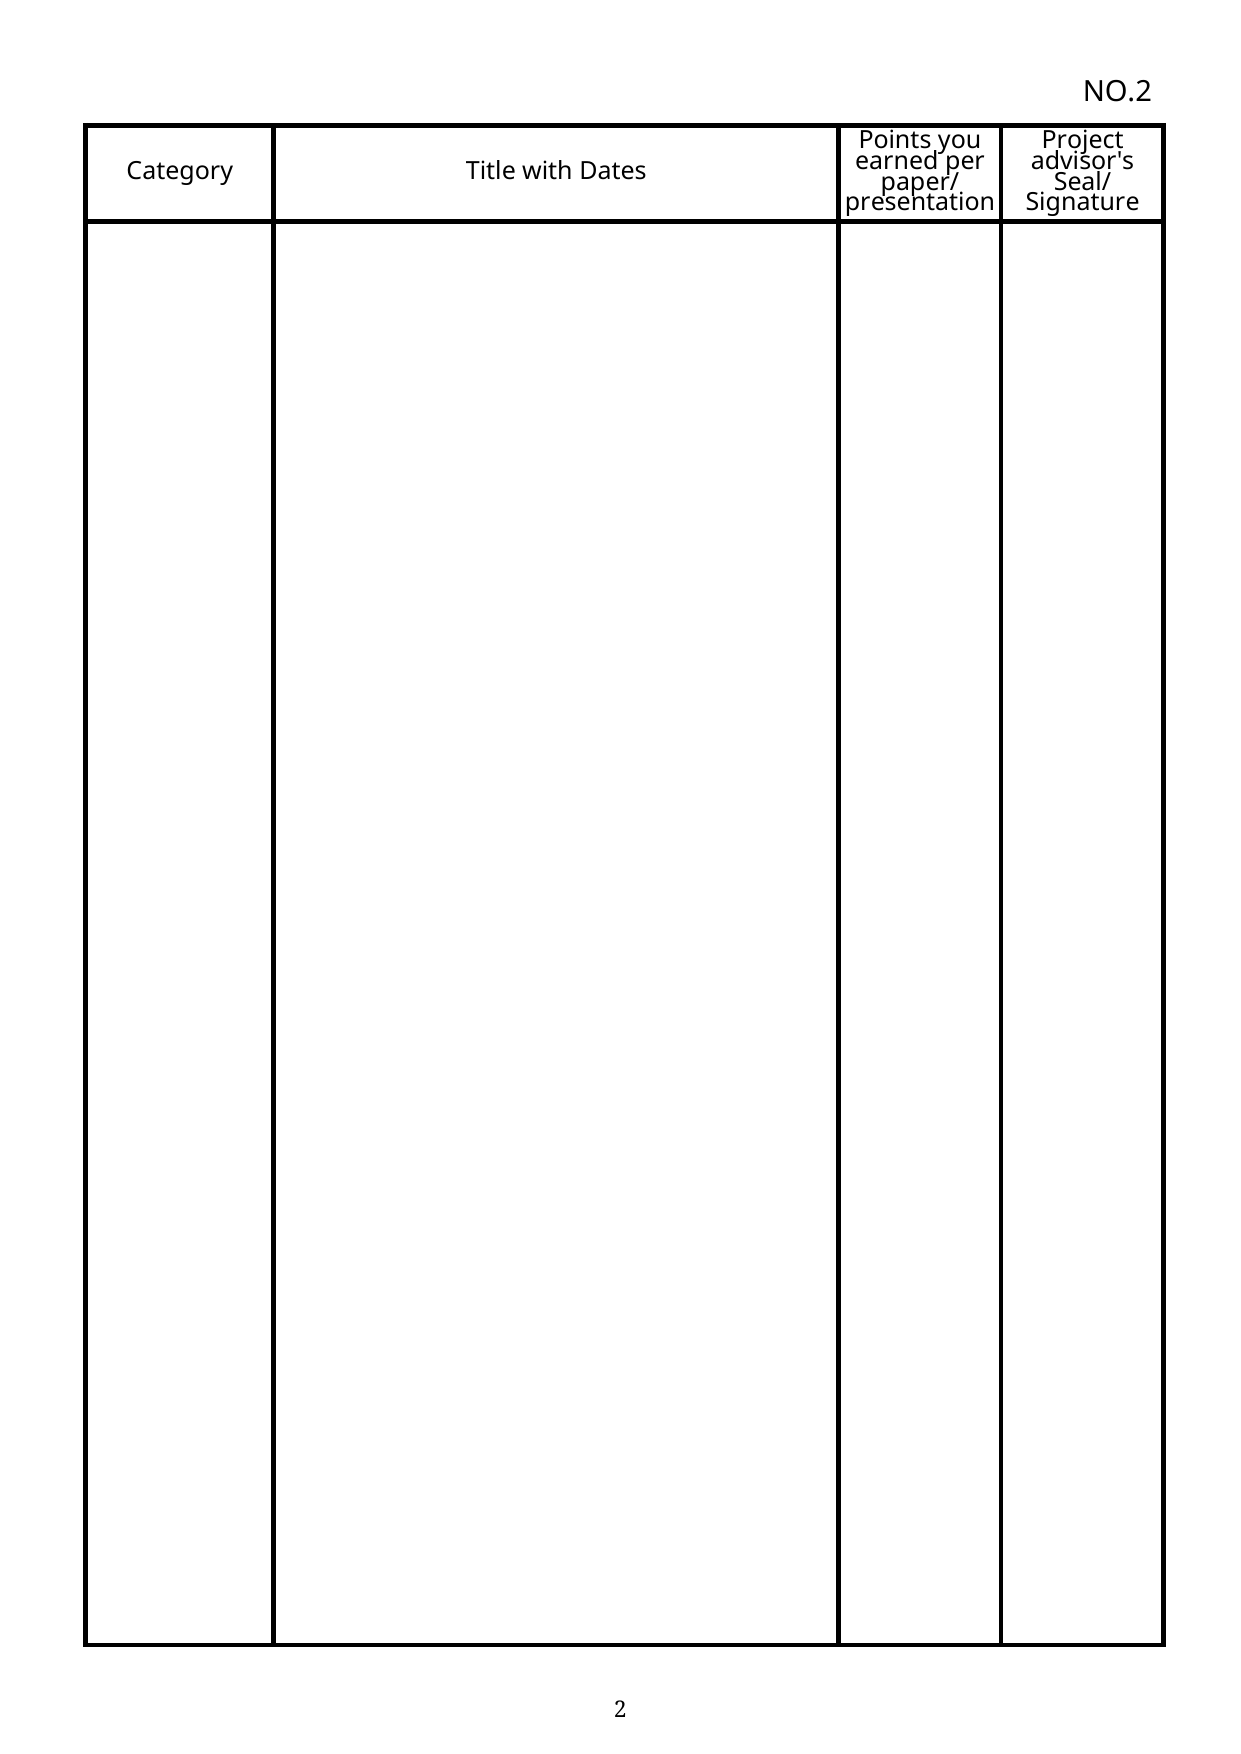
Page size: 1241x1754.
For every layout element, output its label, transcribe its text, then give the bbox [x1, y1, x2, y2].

text NO.2 [89, 71, 1152, 110]
table_header Category [88, 128, 271, 219]
table_cell [88, 224, 271, 1643]
table_header Points you earned per paper/ presentation [841, 128, 999, 219]
table_cell [841, 224, 999, 1643]
table_header Title with Dates [276, 128, 836, 219]
table_header Project advisor's Seal/ Signature [1003, 128, 1161, 219]
table_cell [1003, 224, 1161, 1643]
table_cell [276, 224, 836, 1643]
